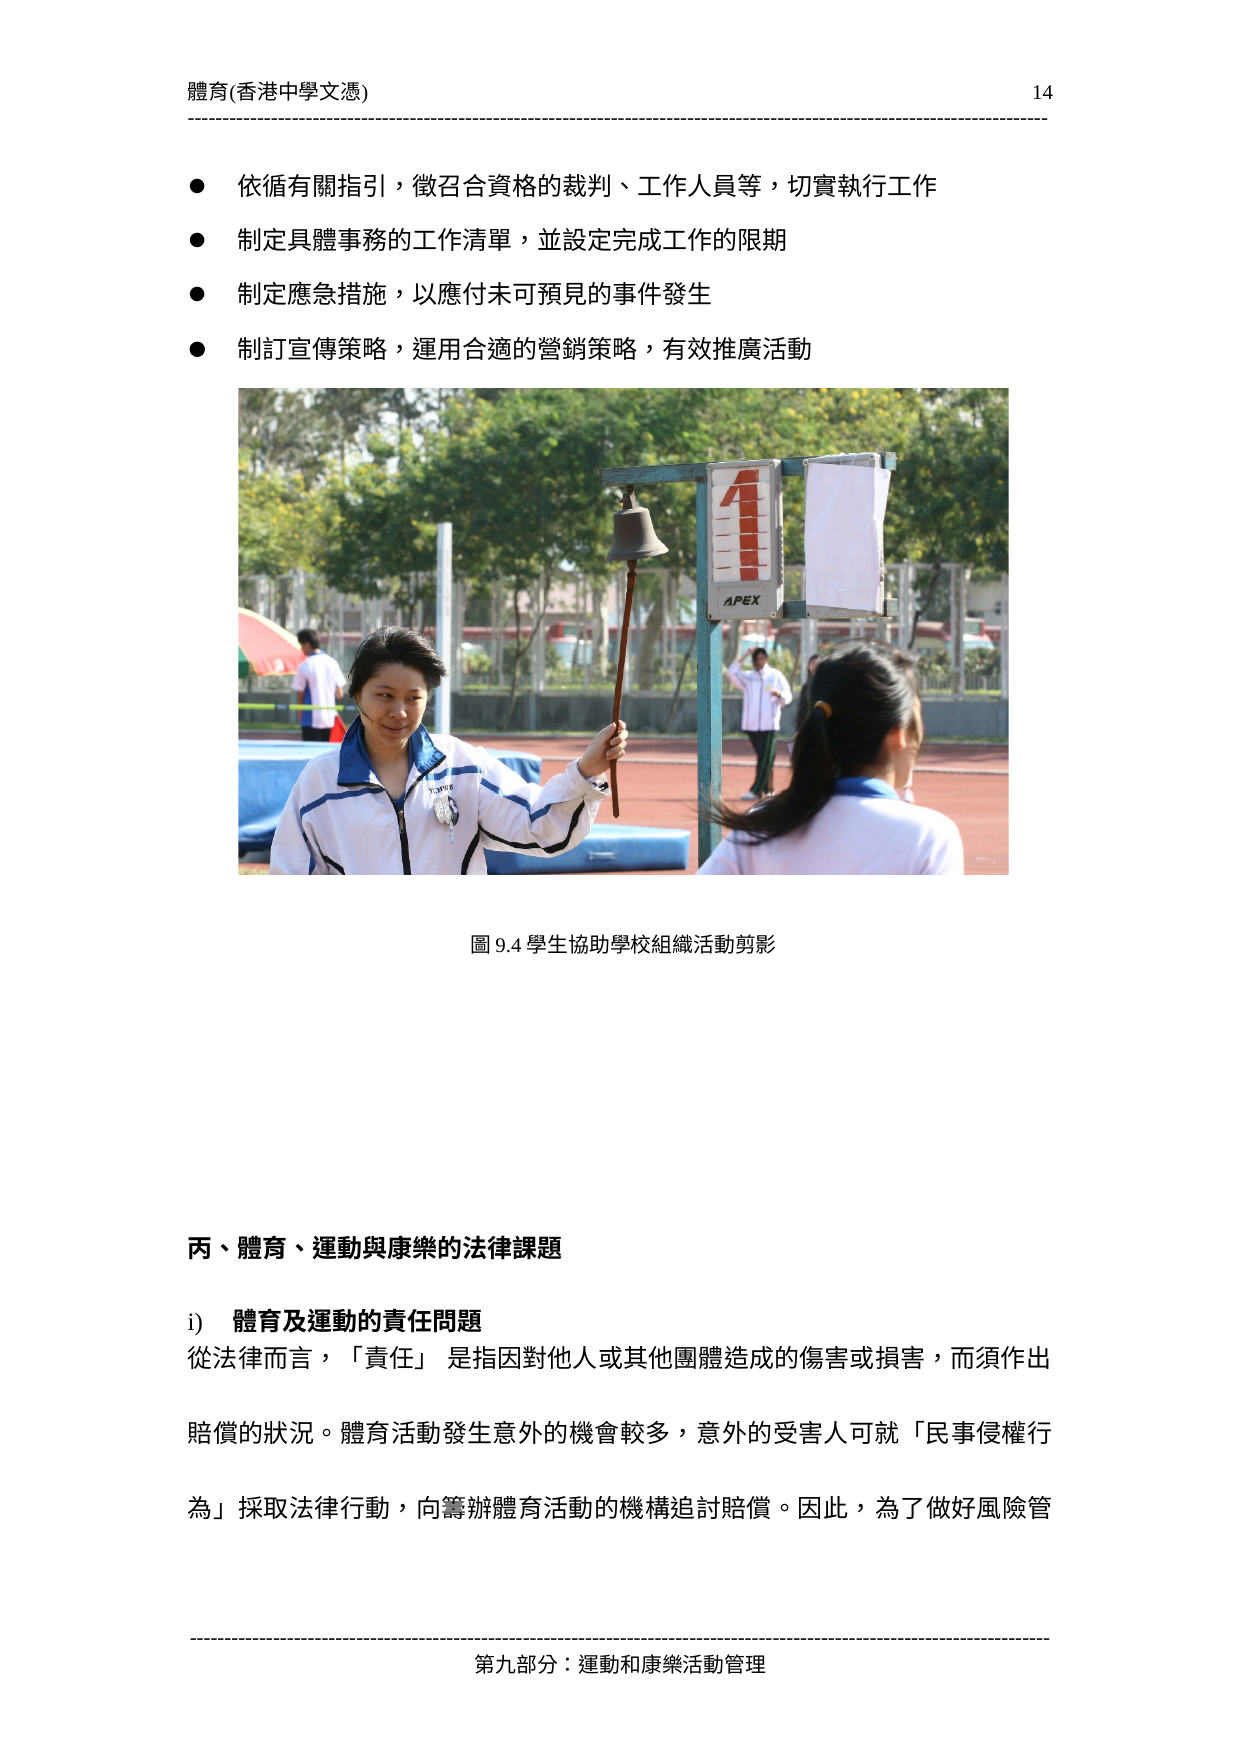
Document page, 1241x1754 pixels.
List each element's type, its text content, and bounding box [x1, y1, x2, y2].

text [187, 1337, 1053, 1525]
list 體育及運動的責任問題 [187, 1301, 1053, 1337]
list 依循有關指引，徵召合資格的裁判、工作人員等，切實執行工作 [188, 166, 1053, 202]
picture [238, 388, 1009, 875]
list 制定應急措施，以應付未可預見的事件發生 [188, 275, 1053, 311]
list 體育、運動與康樂的法律課題 [187, 1228, 1053, 1264]
table_header [188, 384, 1059, 919]
list 制訂宣傳策略，運用合適的營銷策略，有效推廣活動 [188, 329, 1053, 366]
list 制定具體事務的工作清單，並設定完成工作的限期 [188, 221, 1053, 257]
table_cell 圖9.4 學生協助學校組織活動剪影 [188, 919, 1059, 962]
